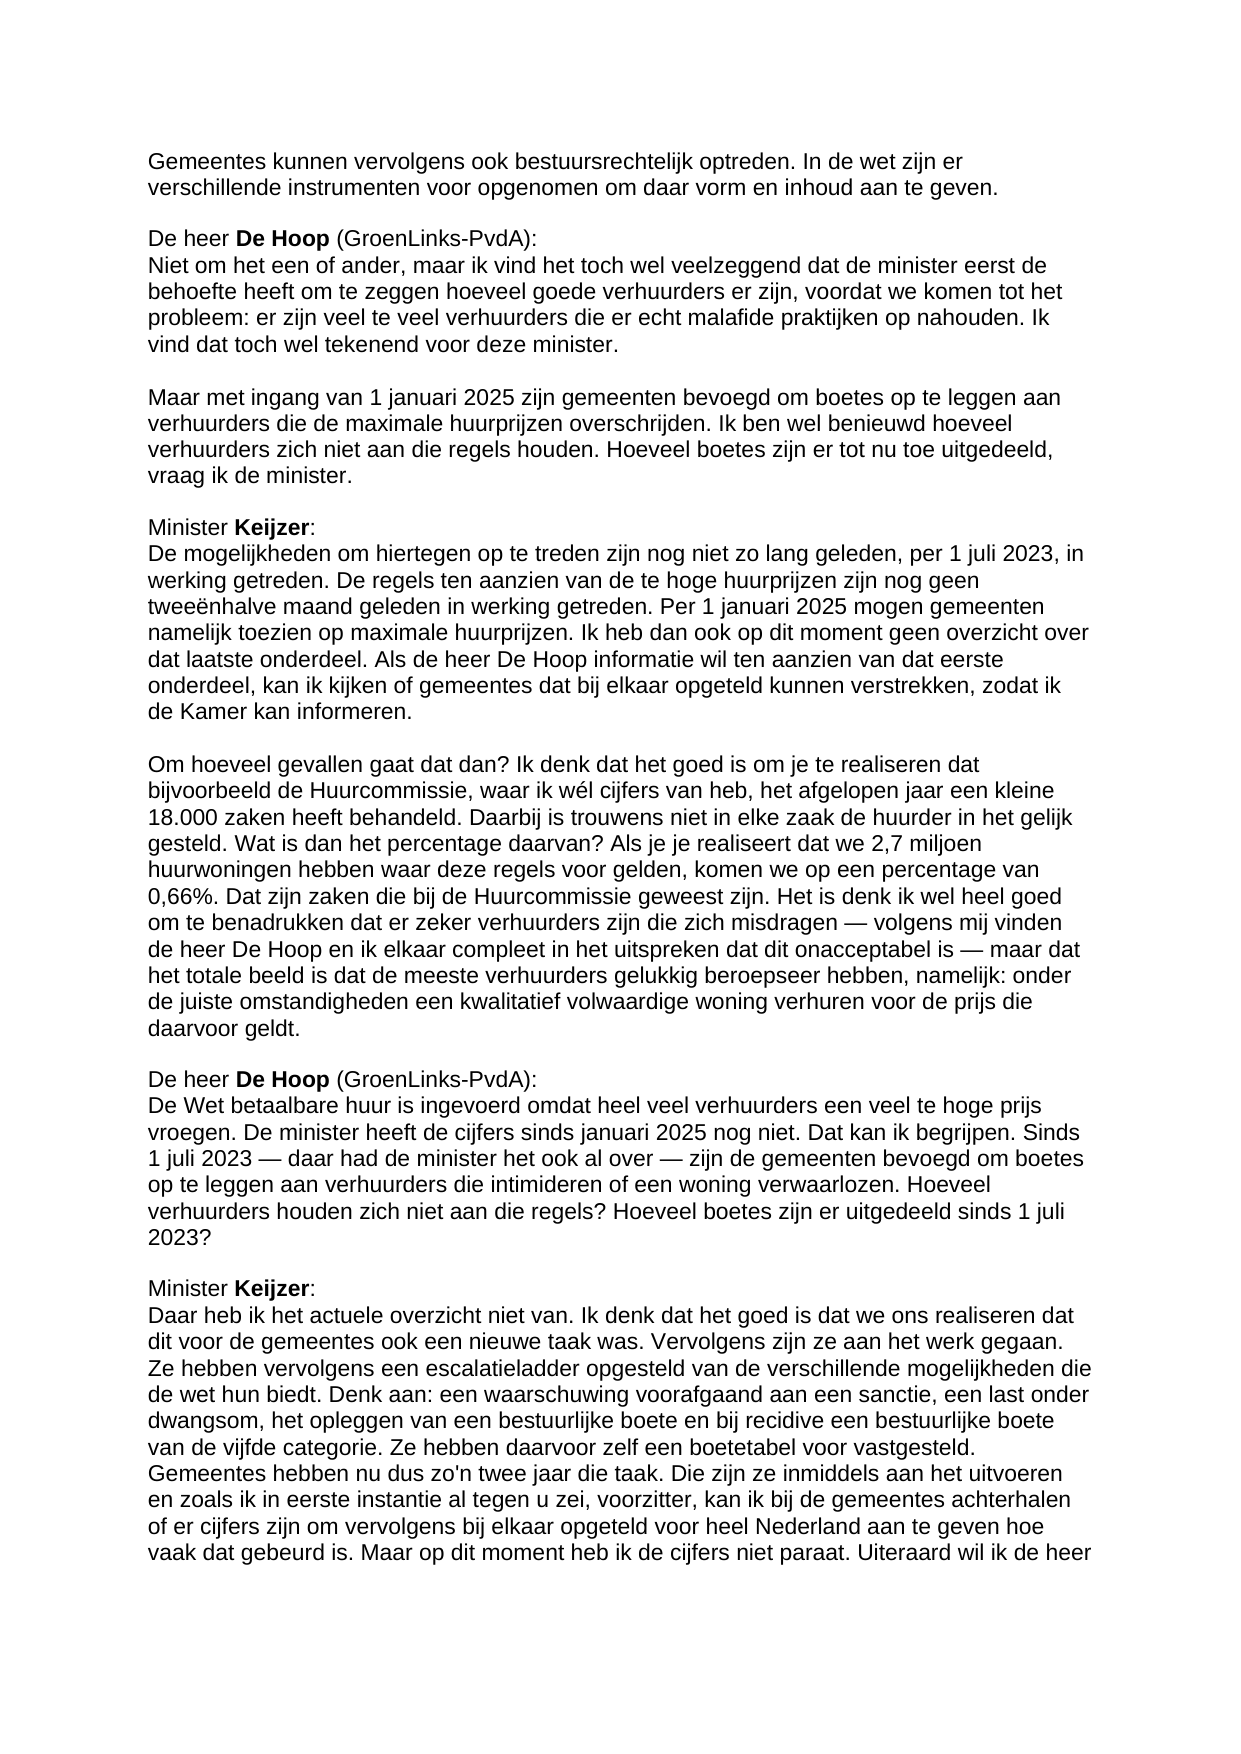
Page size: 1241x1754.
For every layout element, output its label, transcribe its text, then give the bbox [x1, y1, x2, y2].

text De heer De Hoop (GroenLinks-PvdA): De Wet betaalbare huur is ingevoerd omdat heel veel verhuurders een veel te hoge prijs vroegen. De minister heeft de cijfers sinds januari 2025 nog niet. Dat kan ik begrijpen. Sinds 1 juli 2023 — daar had de minister het ook al over — zijn de gemeenten bevoegd om boetes op te leggen aan verhuurders die intimideren of een woning verwaarlozen. Hoeveel verhuurders houden zich niet aan die regels? Hoeveel boetes zijn er uitgedeeld sinds 1 juli 2023? [148, 1066, 1093, 1250]
text Minister Keijzer: De mogelijkheden om hiertegen op te treden zijn nog niet zo lang geleden, per 1 juli 2023, in werking getreden. De regels ten aanzien van de te hoge huurprijzen zijn nog geen tweeënhalve maand geleden in werking getreden. Per 1 januari 2025 mogen gemeenten namelijk toezien op maximale huurprijzen. Ik heb dan ook op dit moment geen overzicht over dat laatste onderdeel. Als de heer De Hoop informatie wil ten aanzien van dat eerste onderdeel, kan ik kijken of gemeentes dat bij elkaar opgeteld kunnen verstrekken, zodat ik de Kamer kan informeren. Om hoeveel gevallen gaat dat dan? Ik denk dat het goed is om je te realiseren dat bijvoorbeeld de Huurcommissie, waar ik wél cijfers van heb, het afgelopen jaar een kleine 18.000 zaken heeft behandeld. Daarbij is trouwens niet in elke zaak de huurder in het gelijk gesteld. Wat is dan het percentage daarvan? Als je je realiseert dat we 2,7 miljoen huurwoningen hebben waar deze regels voor gelden, komen we op een percentage van 0,66%. Dat zijn zaken die bij de Huurcommissie geweest zijn. Het is denk ik wel heel goed om te benadrukken dat er zeker verhuurders zijn die zich misdragen — volgens mij vinden de heer De Hoop en ik elkaar compleet in het uitspreken dat dit onacceptabel is — maar dat het totale beeld is dat de meeste verhuurders gelukkig beroepseer hebben, namelijk: onder de juiste omstandigheden een kwalitatief volwaardige woning verhuren voor de prijs die daarvoor geldt. [148, 514, 1093, 1041]
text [148, 148, 1093, 200]
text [148, 1275, 1093, 1565]
text De heer De Hoop (GroenLinks-PvdA): Niet om het een of ander, maar ik vind het toch wel veelzeggend dat de minister eerst de behoefte heeft om te zeggen hoeveel goede verhuurders er zijn, voordat we komen tot het probleem: er zijn veel te veel verhuurders die er echt malafide praktijken op nahouden. Ik vind dat toch wel tekenend voor deze minister. Maar met ingang van 1 januari 2025 zijn gemeenten bevoegd om boetes op te leggen aan verhuurders die de maximale huurprijzen overschrijden. Ik ben wel benieuwd hoeveel verhuurders zich niet aan die regels houden. Hoeveel boetes zijn er tot nu toe uitgedeeld, vraag ik de minister. [148, 225, 1093, 489]
